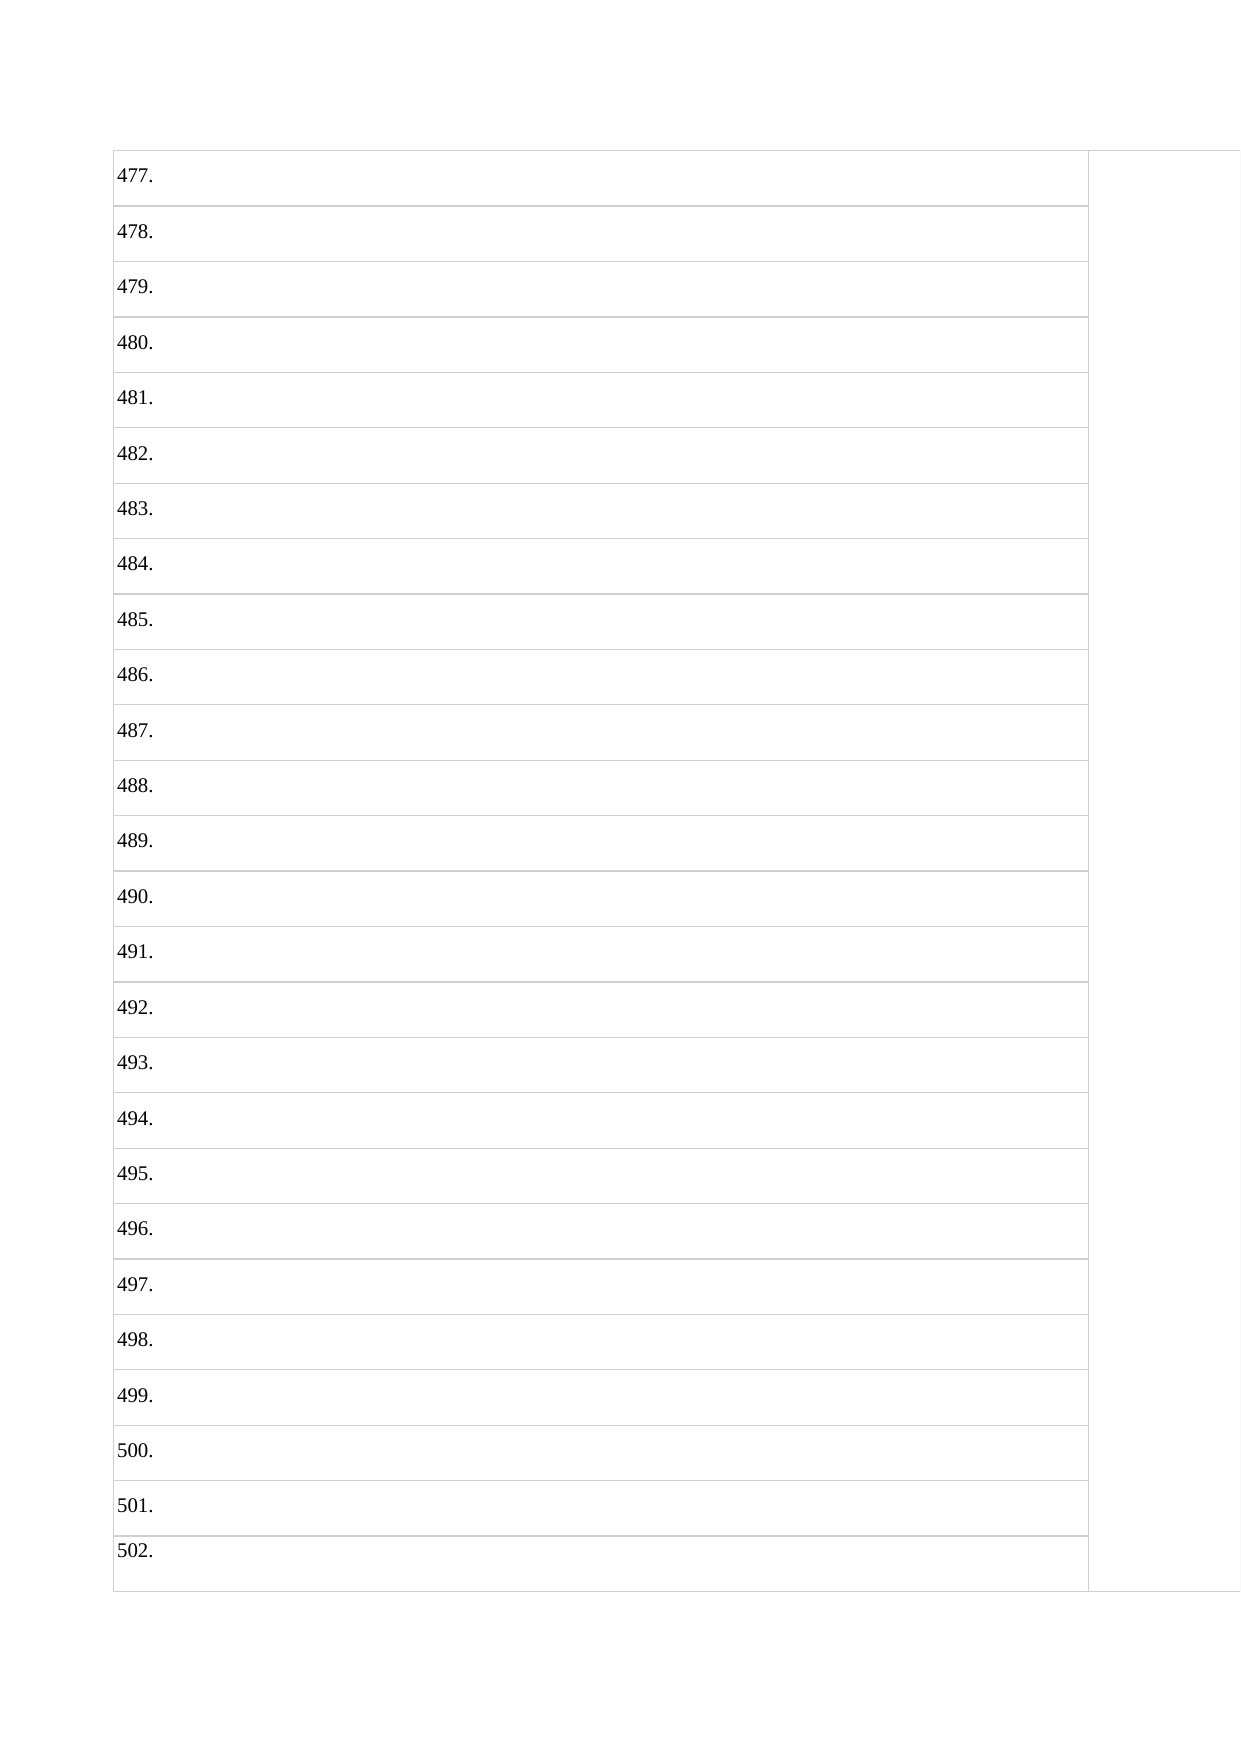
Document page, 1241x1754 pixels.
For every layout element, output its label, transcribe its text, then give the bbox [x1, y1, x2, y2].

table_cell 478. [114, 207, 1088, 261]
table_cell 492. [114, 983, 1088, 1037]
table_cell 491. [114, 927, 1088, 981]
table_cell 494. [114, 1093, 1088, 1147]
table_cell 486. [114, 650, 1088, 704]
table_cell 501. [114, 1481, 1088, 1535]
table_cell 498. [114, 1315, 1088, 1369]
table_cell 483. [114, 484, 1088, 538]
table_cell 487. [114, 705, 1088, 759]
table_cell 480. [114, 318, 1088, 372]
table_cell 489. [114, 816, 1088, 870]
table_cell 490. [114, 872, 1088, 926]
table_cell 497. [114, 1260, 1088, 1314]
table_cell 481. [114, 373, 1088, 427]
table_cell 495. [114, 1149, 1088, 1203]
table_cell 499. [114, 1370, 1088, 1424]
table_cell 493. [114, 1038, 1088, 1092]
table_cell 485. [114, 595, 1088, 649]
table_cell 502. [114, 1537, 1088, 1591]
table_cell 484. [114, 539, 1088, 593]
table_cell 479. [114, 262, 1088, 316]
table_cell 488. [114, 761, 1088, 815]
table_cell 482. [114, 428, 1088, 482]
table_cell 496. [114, 1204, 1088, 1258]
table_cell 477. [114, 151, 1088, 205]
table_cell 500. [114, 1426, 1088, 1480]
